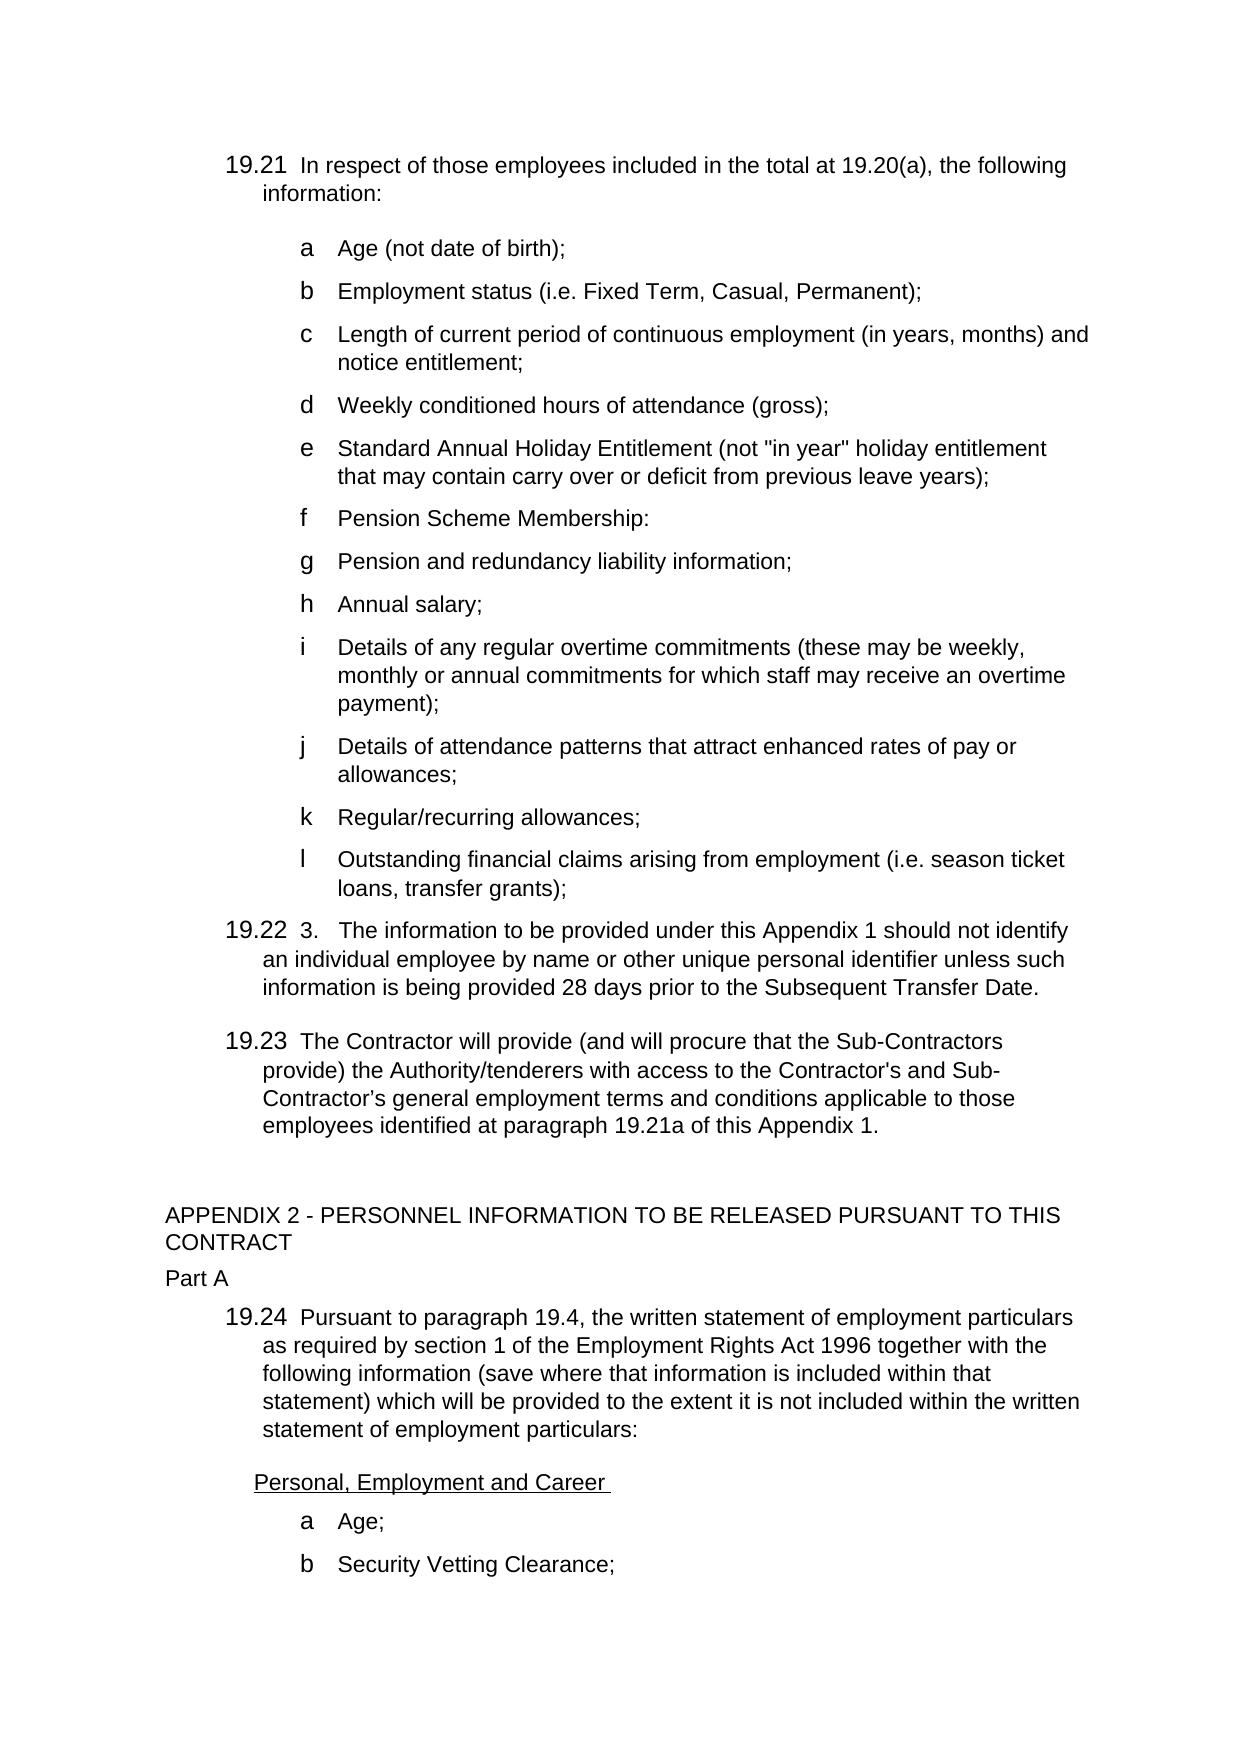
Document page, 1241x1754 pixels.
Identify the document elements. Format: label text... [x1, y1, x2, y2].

subtitle Details of any regular overtime commitments (these may be weekly, monthly or annual commitments for which staff may receive an overtime payment); [300, 632, 1090, 717]
subtitle Age (not date of birth); [300, 233, 1090, 262]
subtitle Outstanding financial claims arising from employment (i.e. season ticket loans, transfer grants); [300, 844, 1090, 901]
subtitle Pursuant to paragraph 19.4, the written statement of employment particulars as required by section 1 of the Employment Rights Act 1996 together with the following information (save where that information is included within that statement) which will be provided to the extent it is not included within the written statement of employment particulars: [225, 1302, 1090, 1442]
subtitle Details of attendance patterns that attract enhanced rates of pay or allowances; [300, 731, 1090, 787]
subtitle Regular/recurring allowances; [300, 802, 1090, 830]
subtitle Employment status (i.e. Fixed Term, Casual, Permanent); [300, 276, 1090, 305]
subtitle Weekly conditioned hours of attendance (gross); [300, 390, 1090, 418]
subtitle Security Vetting Clearance; [300, 1549, 1090, 1577]
subtitle 3. The information to be provided under this Appendix 1 should not identify an individual employee by name or other unique personal identifier unless such information is being provided 28 days prior to the Subsequent Transfer Date. [225, 915, 1090, 1000]
subtitle Age; [300, 1506, 1090, 1534]
subtitle Length of current period of continuous employment (in years, months) and notice entitlement; [300, 319, 1090, 376]
subtitle Pension Scheme Membership: [300, 503, 1090, 532]
text APPENDIX 2 - PERSONNEL INFORMATION TO BE RELEASED PURSUANT TO THIS CONTRACT [165, 1202, 1090, 1255]
text Part A [165, 1265, 1090, 1292]
subtitle Pension and redundancy liability information; [300, 546, 1090, 575]
subtitle Standard Annual Holiday Entitlement (not "in year" holiday entitlement that may contain carry over or deficit from previous leave years); [300, 433, 1090, 489]
subtitle The Contractor will provide (and will procure that the Sub-Contractors provide) the Authority/tenderers with access to the Contractor's and Sub-Contractor’s general employment terms and conditions applicable to those employees identified at paragraph 19.21a of this Appendix 1. [225, 1026, 1090, 1139]
text Personal, Employment and Career [253, 1469, 1090, 1495]
subtitle In respect of those employees included in the total at 19.20(a), the following information: [225, 150, 1090, 207]
subtitle Annual salary; [300, 589, 1090, 618]
